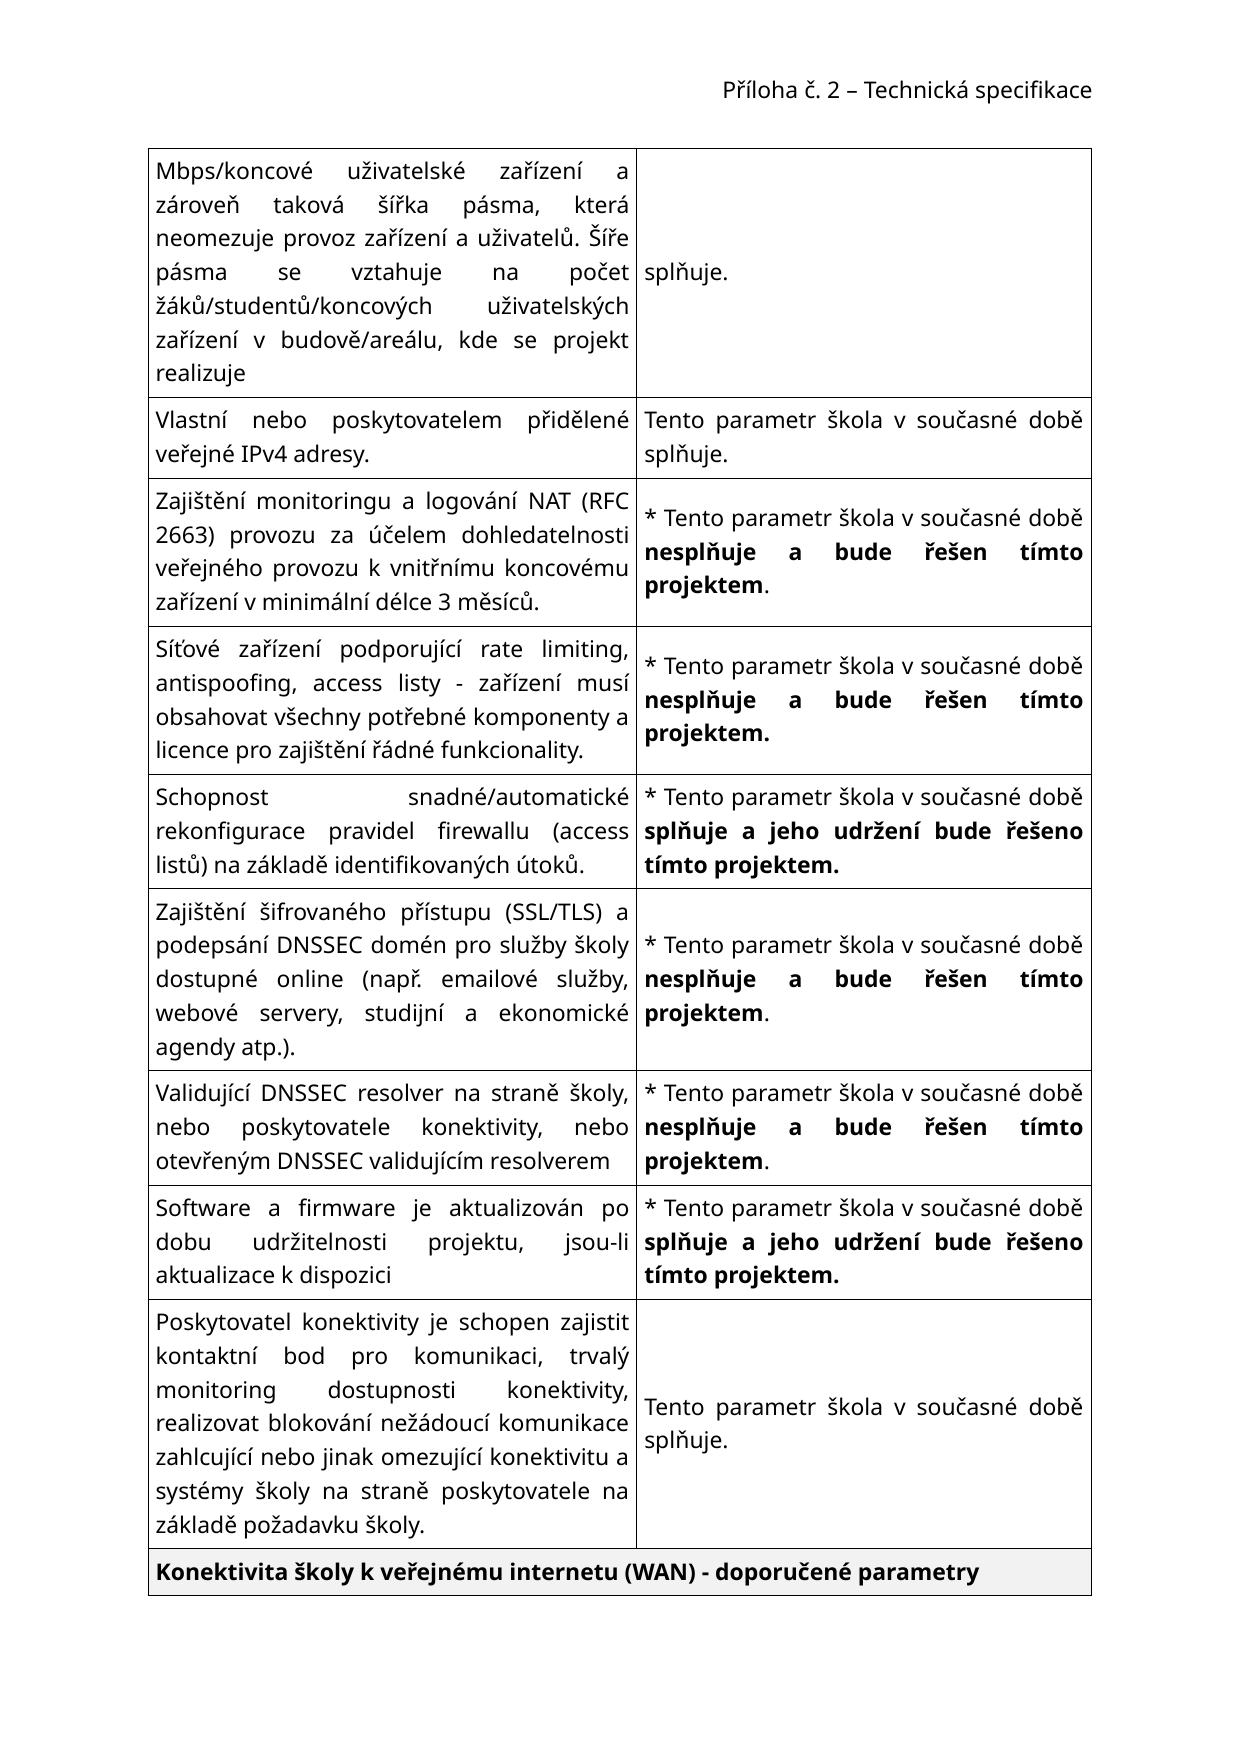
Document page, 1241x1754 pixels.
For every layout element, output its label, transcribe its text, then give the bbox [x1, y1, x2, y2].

table_cell Zajištění monitoringu a logování NAT (RFC 2663) provozu za účelem dohledatelnosti veřejného provozu k vnitřnímu koncovému zařízení v minimální délce 3 měsíců. [149, 479, 636, 626]
table_cell Tento parametr škola v současné době splňuje. [637, 398, 1091, 478]
table_cell Konektivita školy k veřejnému internetu (WAN) - doporučené parametry [149, 1549, 1091, 1595]
table_cell * Tento parametr škola v současné době nesplňuje a bude řešen tímto projektem. [637, 479, 1091, 626]
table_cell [637, 149, 1091, 397]
table_cell * Tento parametr škola v současné době nesplňuje a bude řešen tímto projektem. [637, 1071, 1091, 1184]
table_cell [149, 149, 636, 397]
table_cell * Tento parametr škola v současné době nesplňuje a bude řešen tímto projektem. [637, 889, 1091, 1070]
table_cell Síťové zařízení podporující rate limiting, antispoofing, access listy - zařízení musí obsahovat všechny potřebné komponenty a licence pro zajištění řádné funkcionality. [149, 627, 636, 774]
table_cell * Tento parametr škola v současné době splňuje a jeho udržení bude řešeno tímto projektem. [637, 775, 1091, 888]
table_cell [637, 1300, 1091, 1548]
table_cell Software a firmware je aktualizován po dobu udržitelnosti projektu, jsou-li aktualizace k dispozici [149, 1186, 636, 1299]
table_cell Vlastní nebo poskytovatelem přidělené veřejné IPv4 adresy. [149, 398, 636, 478]
table_cell Poskytovatel konektivity je schopen zajistit kontaktní bod pro komunikaci, trvalý monitoring dostupnosti konektivity, realizovat blokování nežádoucí komunikace zahlcující nebo jinak omezující konektivitu a systémy školy na straně poskytovatele na základě požadavku školy. [149, 1300, 636, 1548]
table_cell Zajištění šifrovaného přístupu (SSL/TLS) a podepsání DNSSEC domén pro služby školy dostupné online (např. emailové služby, webové servery, studijní a ekonomické agendy atp.). [149, 889, 636, 1070]
table_cell * Tento parametr škola v současné době nesplňuje a bude řešen tímto projektem. [637, 627, 1091, 774]
table_cell * Tento parametr škola v současné době splňuje a jeho udržení bude řešeno tímto projektem. [637, 1186, 1091, 1299]
table_cell Validující DNSSEC resolver na straně školy, nebo poskytovatele konektivity, nebo otevřeným DNSSEC validujícím resolverem [149, 1071, 636, 1184]
table_cell Schopnost snadné/automatické rekonfigurace pravidel firewallu (access listů) na základě identifikovaných útoků. [149, 775, 636, 888]
